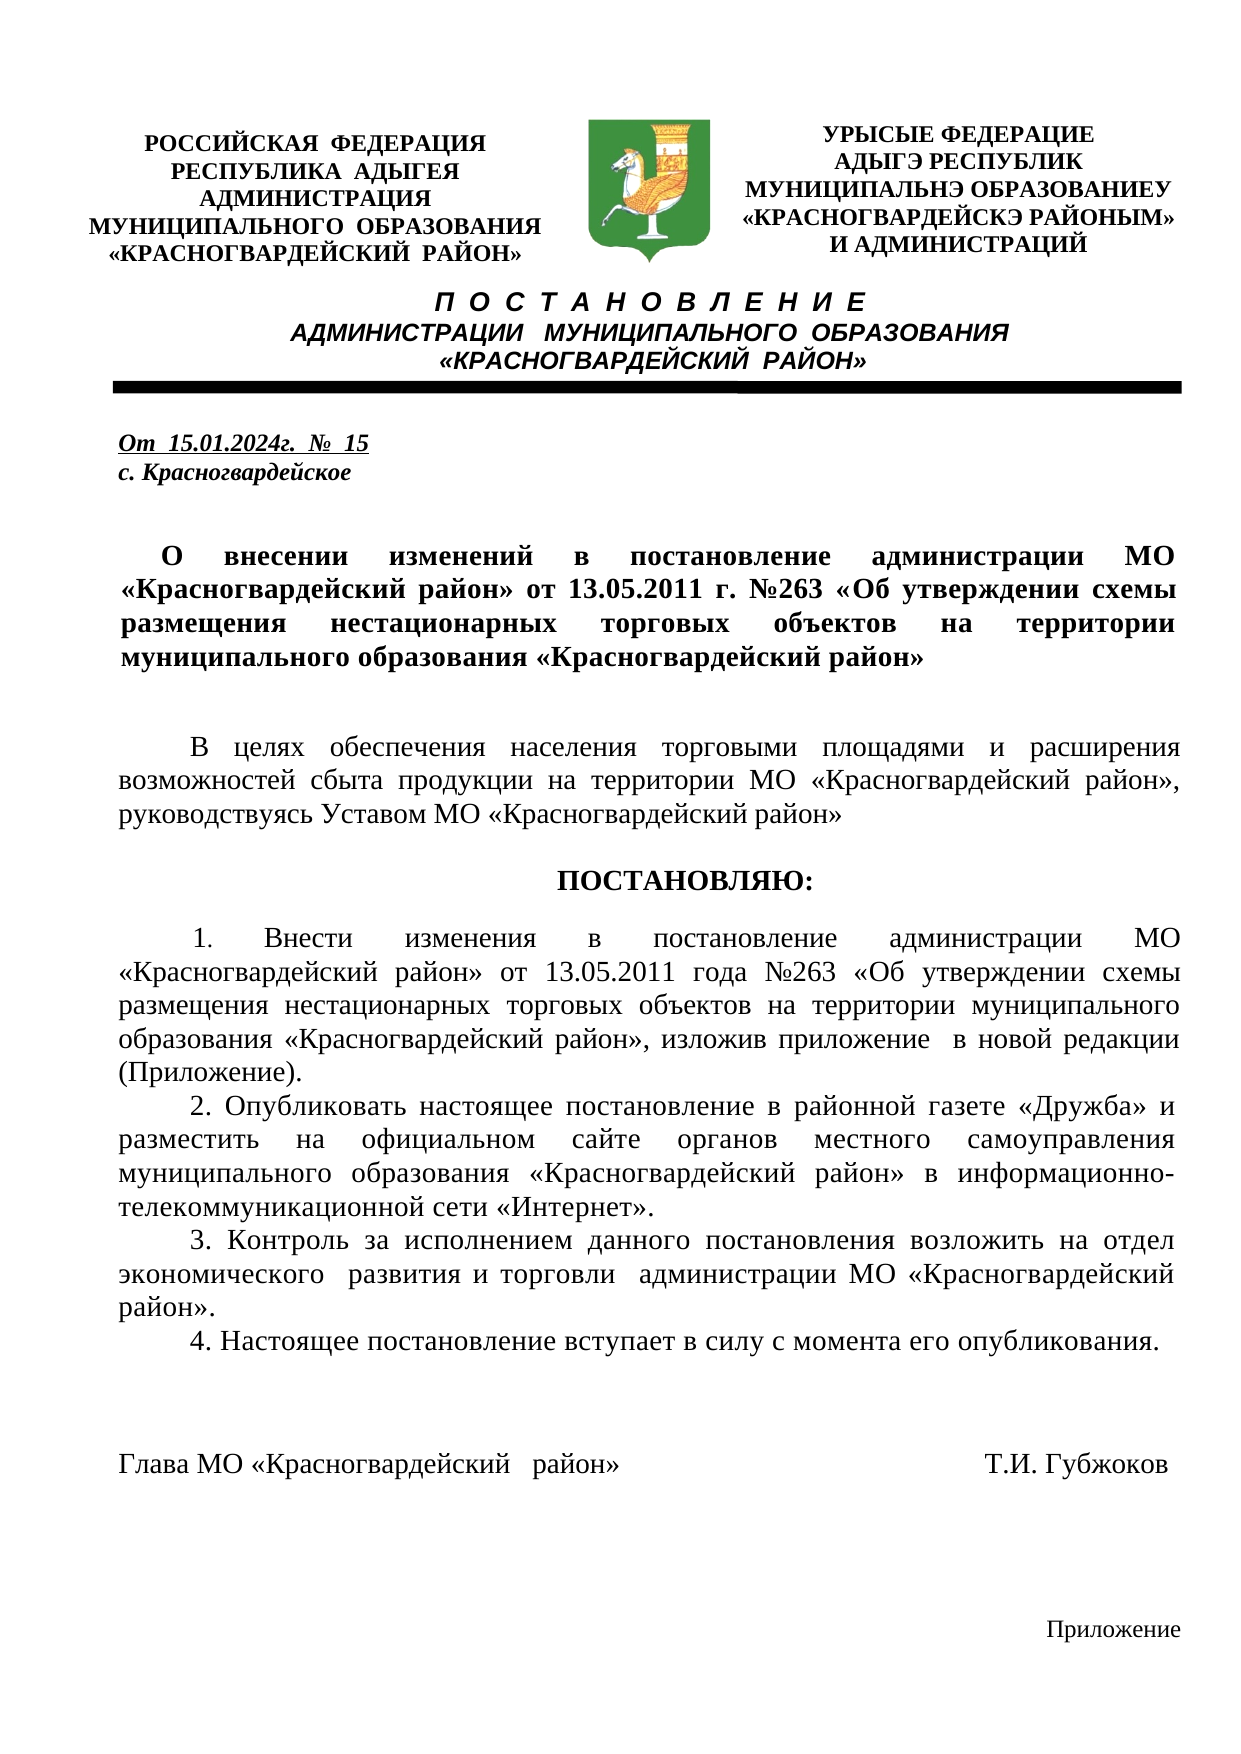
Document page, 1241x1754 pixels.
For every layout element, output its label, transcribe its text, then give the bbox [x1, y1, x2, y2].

subtitle АДМИНИСТРАЦИИ МУНИЦИПАЛЬНОГО ОБРАЗОВАНИЯ [118, 318, 1181, 346]
table_header Площадь нестационарного торгового объекта, кв. м. [587, 118, 713, 265]
text В целях обеспечения населения торговыми площадями и расширения возможностей сбыта продукции на территории МО «Красногвардейский район», руководствуясь Уставом МО «Красногвардейский район» [118, 729, 1181, 829]
subtitle «КРАСНОГВАРДЕЙСКИЙ РАЙОН» [118, 346, 1181, 375]
text 1. Внести изменения в постановление администрации МО «Красногвардейский район» от 13.05.2011 года №263 «Об утверждении схемы размещения нестационарных торговых объектов на территории муниципального образования «Красногвардейский район», изложив приложение в новой редакции (Приложение). [118, 920, 1181, 1088]
subtitle П О С Т А Н О В Л Е Н И Е [118, 286, 1181, 318]
text Приложение [118, 1614, 1181, 1643]
subtitle От 15.01.2024г. № 15 [118, 428, 1181, 457]
text 2. Опубликовать настоящее постановление в районной газете «Дружба» и разместить на официальном сайте органов местного самоуправления муниципального образования «Красногвардейский район» в информационно-телекоммуникационной сети «Интернет». [118, 1088, 1177, 1222]
text Глава МО «Красногвардейский район» Т.И. Губжоков [118, 1447, 1181, 1480]
text 3. Контроль за исполнением данного постановления возложить на отдел экономического развития и торговли администрации МО «Красногвардейский район». [118, 1222, 1177, 1323]
text О внесении изменений в постановление администрации МО «Красногвардейский район» от 13.05.2011 г. №263 «Об утверждении схемы размещения нестационарных торговых объектов на территории муниципального образования «Красногвардейский район» [121, 538, 1177, 672]
text 4. Настоящее постановление вступает в силу с момента его опубликования. [189, 1323, 1177, 1356]
text ПОСТАНОВЛЯЮ: [118, 863, 1181, 897]
subtitle с. Красногвардейское [118, 457, 1181, 485]
